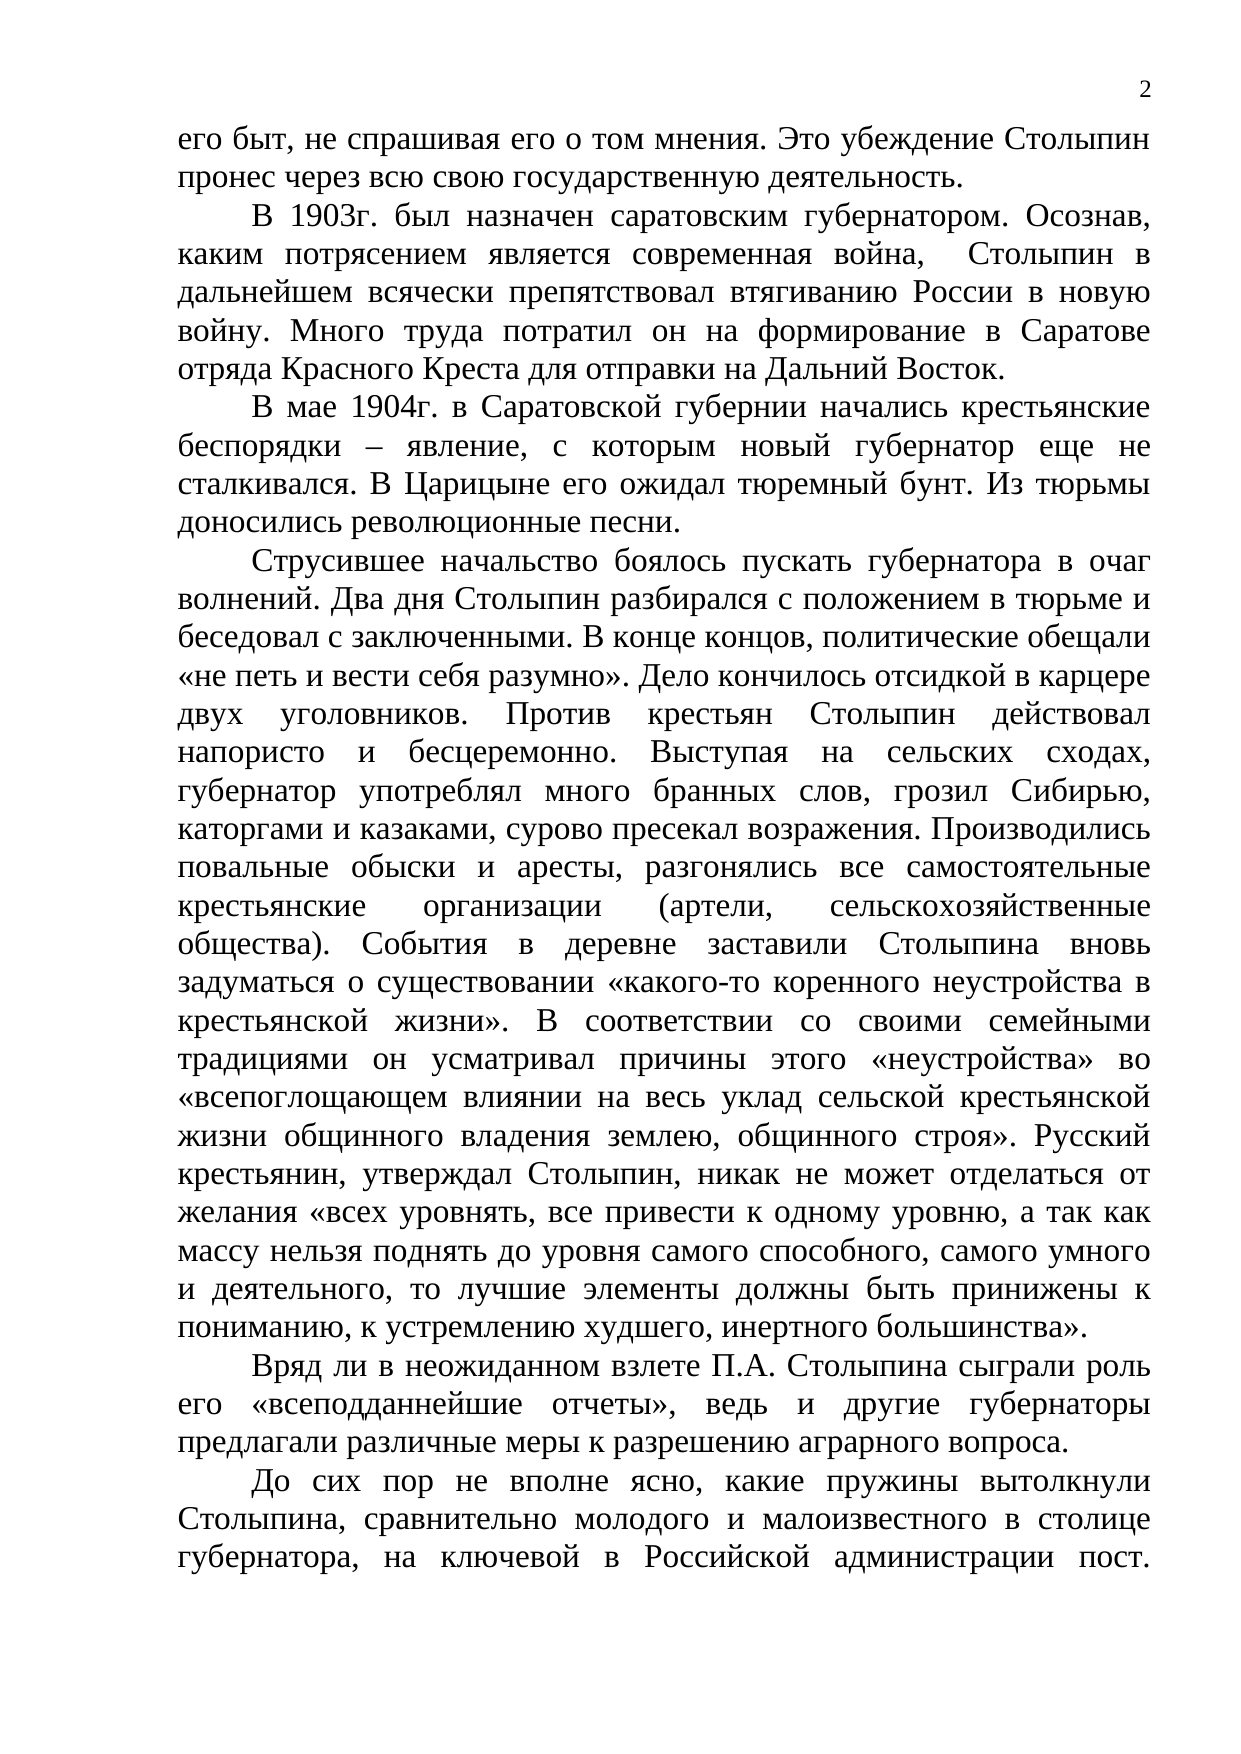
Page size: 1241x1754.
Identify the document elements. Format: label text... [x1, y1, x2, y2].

text В 1903г. был назначен саратовским губернатором. Осознав, каким потрясением является современная война, Столыпин в дальнейшем всячески препятствовал втягиванию России в новую войну. Много труда потратил он на формирование в Саратове отряда Красного Креста для отправки на Дальний Восток. [177, 195, 1152, 386]
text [177, 1460, 1152, 1575]
text Струсившее начальство боялось пускать губернатора в очаг волнений. Два дня Столыпин разбирался с положением в тюрьме и беседовал с заключенными. В конце концов, политические обещали «не петь и вести себя разумно». Дело кончилось отсидкой в карцере двух уголовников. Против крестьян Столыпин действовал напористо и бесцеремонно. Выступая на сельских сходах, губернатор употреблял много бранных слов, грозил Сибирью, каторгами и казаками, сурово пресекал возражения. Производились повальные обыски и аресты, разгонялись все самостоятельные крестьянские организации (артели, сельскохозяйственные общества). События в деревне заставили Столыпина вновь задуматься о существовании «какого-то коренного неустройства в крестьянской жизни». В соответствии со своими семейными традициями он усматривал причины этого «неустройства» во «всепоглощающем влиянии на весь уклад сельской крестьянской жизни общинного владения землею, общинного строя». Русский крестьянин, утверждал Столыпин, никак не может отделаться от желания «всех уровнять, все привести к одному уровню, а так как массу нельзя поднять до уровня самого способного, самого умного и деятельного, то лучшие элементы должны быть принижены к пониманию, к устремлению худшего, инертного большинства». [177, 540, 1152, 1345]
text Вряд ли в неожиданном взлете П.А. Столыпина сыграли роль его «всеподданнейшие отчеты», ведь и другие губернаторы предлагали различные меры к разрешению аграрного вопроса. [177, 1345, 1152, 1460]
text В мае 1904г. в Саратовской губернии начались крестьянские беспорядки – явление, с которым новый губернатор еще не сталкивался. В Царицыне его ожидал тюремный бунт. Из тюрьмы доносились революционные песни. [177, 386, 1152, 540]
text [177, 118, 1152, 195]
